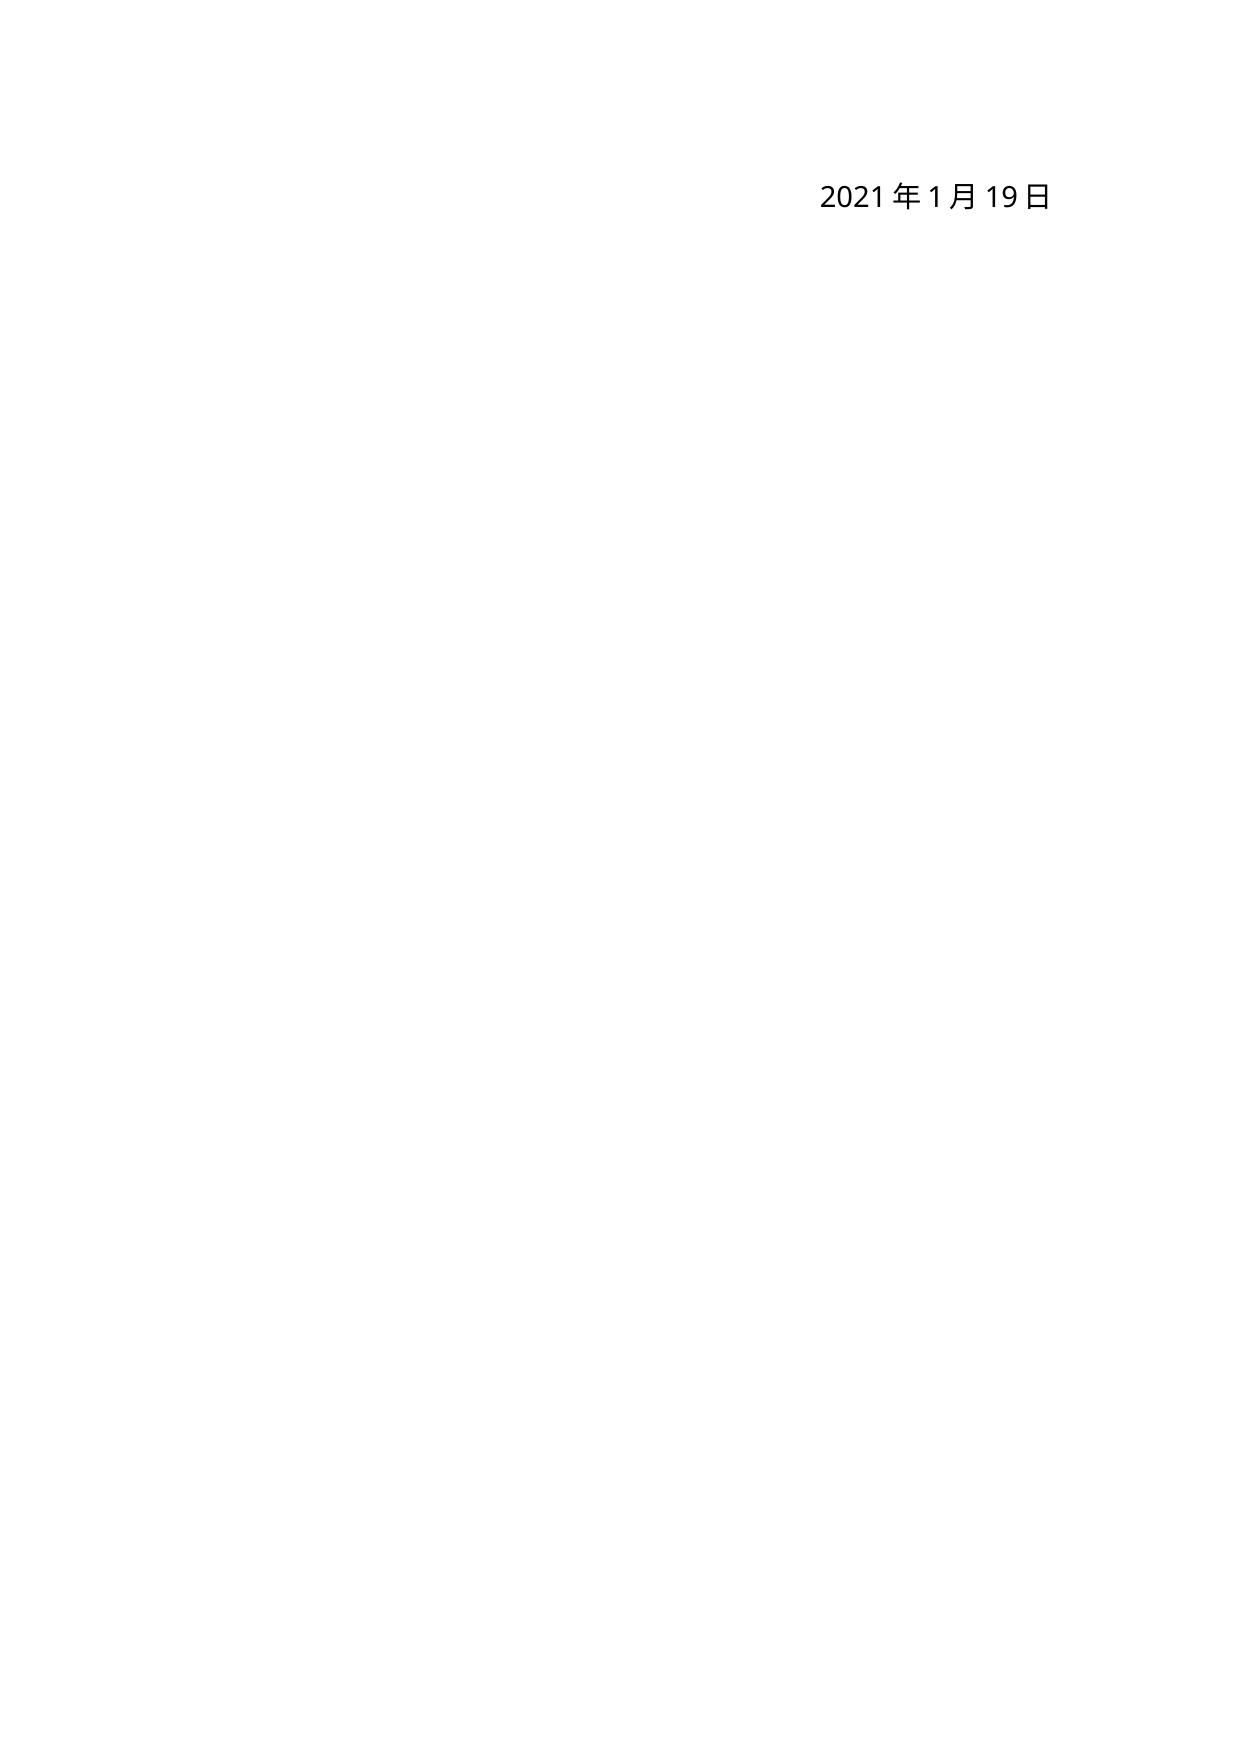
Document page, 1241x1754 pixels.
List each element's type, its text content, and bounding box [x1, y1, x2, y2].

text 2021年1月19日 [187, 162, 1053, 227]
